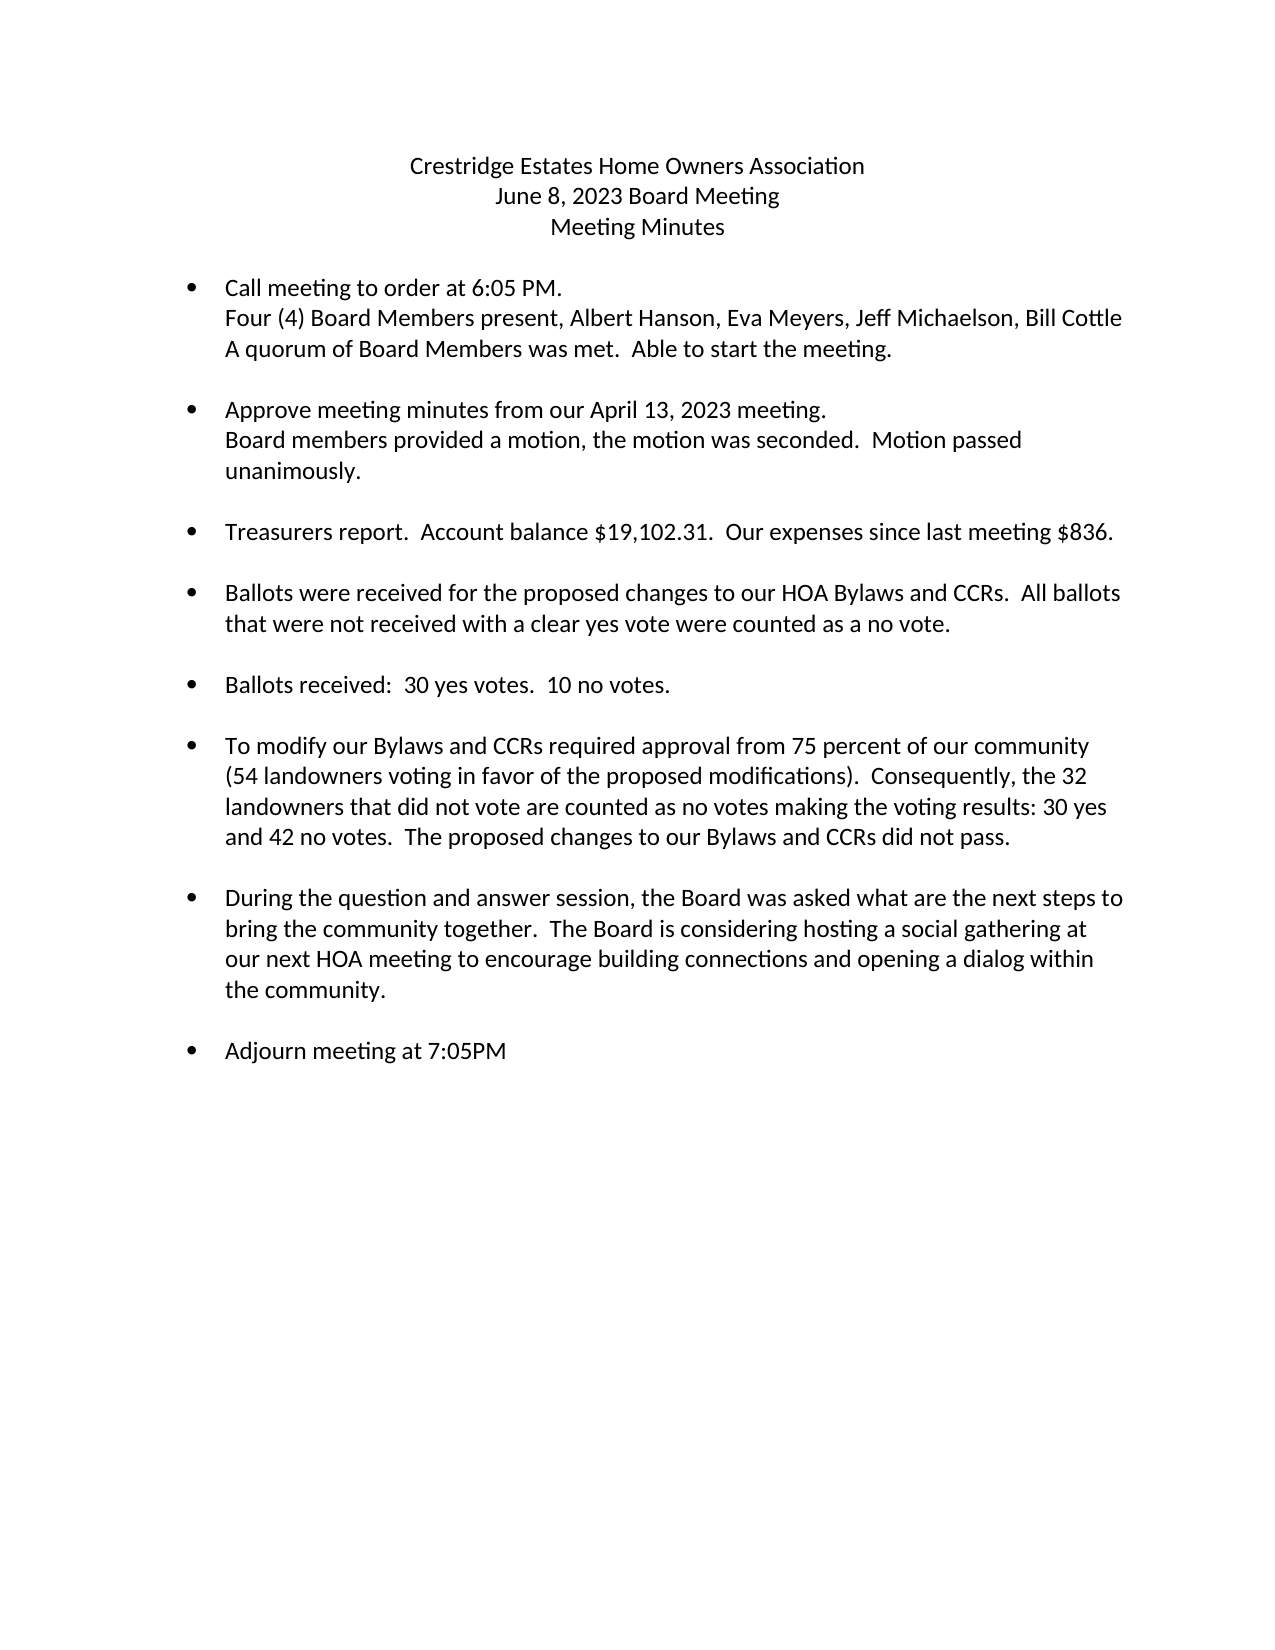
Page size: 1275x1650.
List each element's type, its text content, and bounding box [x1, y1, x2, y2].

list Ballots were received for the proposed changes to our HOA Bylaws and CCRs. All ballots that were not received with a clear yes vote were counted as a no vote. [187, 577, 1125, 638]
text Meeting Minutes [150, 211, 1125, 242]
list Board members provided a motion, the motion was seconded. Motion passed unanimously. [225, 425, 1125, 486]
text June 8, 2023 Board Meeting [150, 181, 1125, 211]
list Approve meeting minutes from our April 13, 2023 meeting. [187, 394, 1125, 425]
list Four (4) Board Members present, Albert Hanson, Eva Meyers, Jeff Michaelson, Bill Cottle [225, 303, 1125, 333]
list Adjourn meeting at 7:05PM [187, 1035, 1125, 1066]
list During the question and answer session, the Board was asked what are the next steps to bring the community together. The Board is considering hosting a social gathering at our next HOA meeting to encourage building connections and opening a dialog within the community. [187, 882, 1125, 1004]
list Call meeting to order at 6:05 PM. [187, 272, 1125, 303]
list A quorum of Board Members was met. Able to start the meeting. [225, 333, 1125, 364]
list To modify our Bylaws and CCRs required approval from 75 percent of our community (54 landowners voting in favor of the proposed modifications). Consequently, the 32 landowners that did not vote are counted as no votes making the voting results: 30 yes and 42 no votes. The proposed changes to our Bylaws and CCRs did not pass. [187, 730, 1125, 852]
list Ballots received: 30 yes votes. 10 no votes. [187, 669, 1125, 699]
text Crestridge Estates Home Owners Association [150, 150, 1125, 181]
list Treasurers report. Account balance $19,102.31. Our expenses since last meeting $836. [187, 516, 1125, 547]
